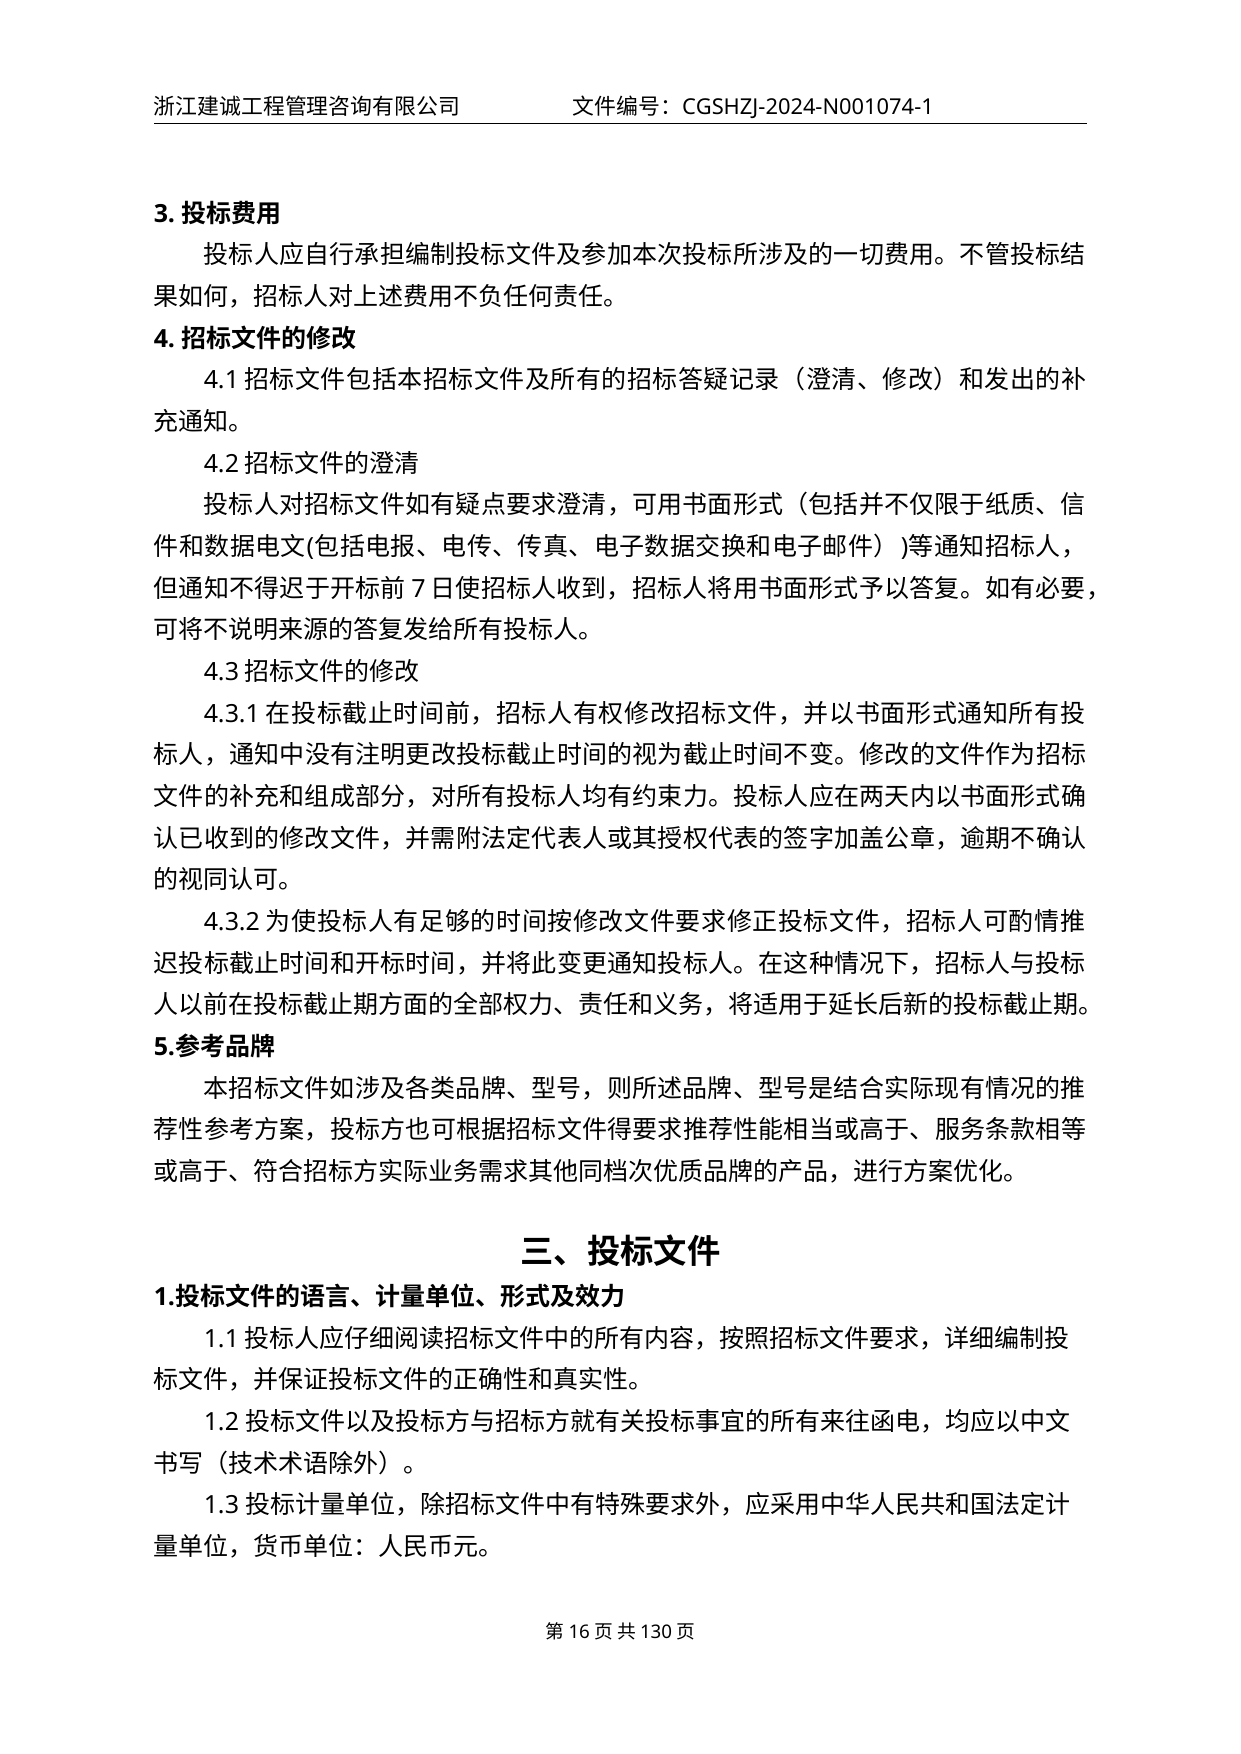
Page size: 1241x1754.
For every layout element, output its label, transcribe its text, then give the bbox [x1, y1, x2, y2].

text 1.3 投标计量单位，除招标文件中有特殊要求外，应采用中华人民共和国法定计量单位，货币单位：人民币元。 [153, 1481, 1087, 1564]
text 4.3.1在投标截止时间前，招标人有权修改招标文件，并以书面形式通知所有投标人，通知中没有注明更改投标截止时间的视为截止时间不变。修改的文件作为招标文件的补充和组成部分，对所有投标人均有约束力。投标人应在两天内以书面形式确认已收到的修改文件，并需附法定代表人或其授权代表的签字加盖公章，逾期不确认的视同认可。 [153, 689, 1087, 897]
text 4.1招标文件包括本招标文件及所有的招标答疑记录（澄清、修改）和发出的补充通知。 [153, 356, 1087, 439]
text 投标人应自行承担编制投标文件及参加本次投标所涉及的一切费用。不管投标结果如何，招标人对上述费用不负任何责任。 [153, 231, 1087, 314]
text 4. 招标文件的修改 [153, 314, 1087, 356]
text 1.2 投标文件以及投标方与招标方就有关投标事宜的所有来往函电，均应以中文书写（技术术语除外）。 [153, 1397, 1087, 1481]
text 5.参考品牌 [153, 1022, 1087, 1064]
text 4.3招标文件的修改 [153, 647, 1087, 689]
text 4.3.2为使投标人有足够的时间按修改文件要求修正投标文件，招标人可酌情推迟投标截止时间和开标时间，并将此变更通知投标人。在这种情况下，招标人与投标人以前在投标截止期方面的全部权力、责任和义务，将适用于延长后新的投标截止期。 [153, 897, 1087, 1022]
text 1.投标文件的语言、计量单位、形式及效力 [153, 1272, 1087, 1314]
text 本招标文件如涉及各类品牌、型号，则所述品牌、型号是结合实际现有情况的推荐性参考方案，投标方也可根据招标文件得要求推荐性能相当或高于、服务条款相等或高于、符合招标方实际业务需求其他同档次优质品牌的产品，进行方案优化。 [153, 1064, 1087, 1189]
text 3. 投标费用 [153, 189, 1087, 231]
text 1.1投标人应仔细阅读招标文件中的所有内容，按照招标文件要求，详细编制投标文件，并保证投标文件的正确性和真实性。 [153, 1314, 1087, 1397]
text 投标人对招标文件如有疑点要求澄清，可用书面形式（包括并不仅限于纸质、信件和数据电文(包括电报、电传、传真、电子数据交换和电子邮件）)等通知招标人，但通知不得迟于开标前7日使招标人收到，招标人将用书面形式予以答复。如有必要，可将不说明来源的答复发给所有投标人。 [153, 481, 1087, 647]
text 4.2招标文件的澄清 [153, 439, 1087, 481]
text 三、投标文件 [153, 1231, 1087, 1272]
